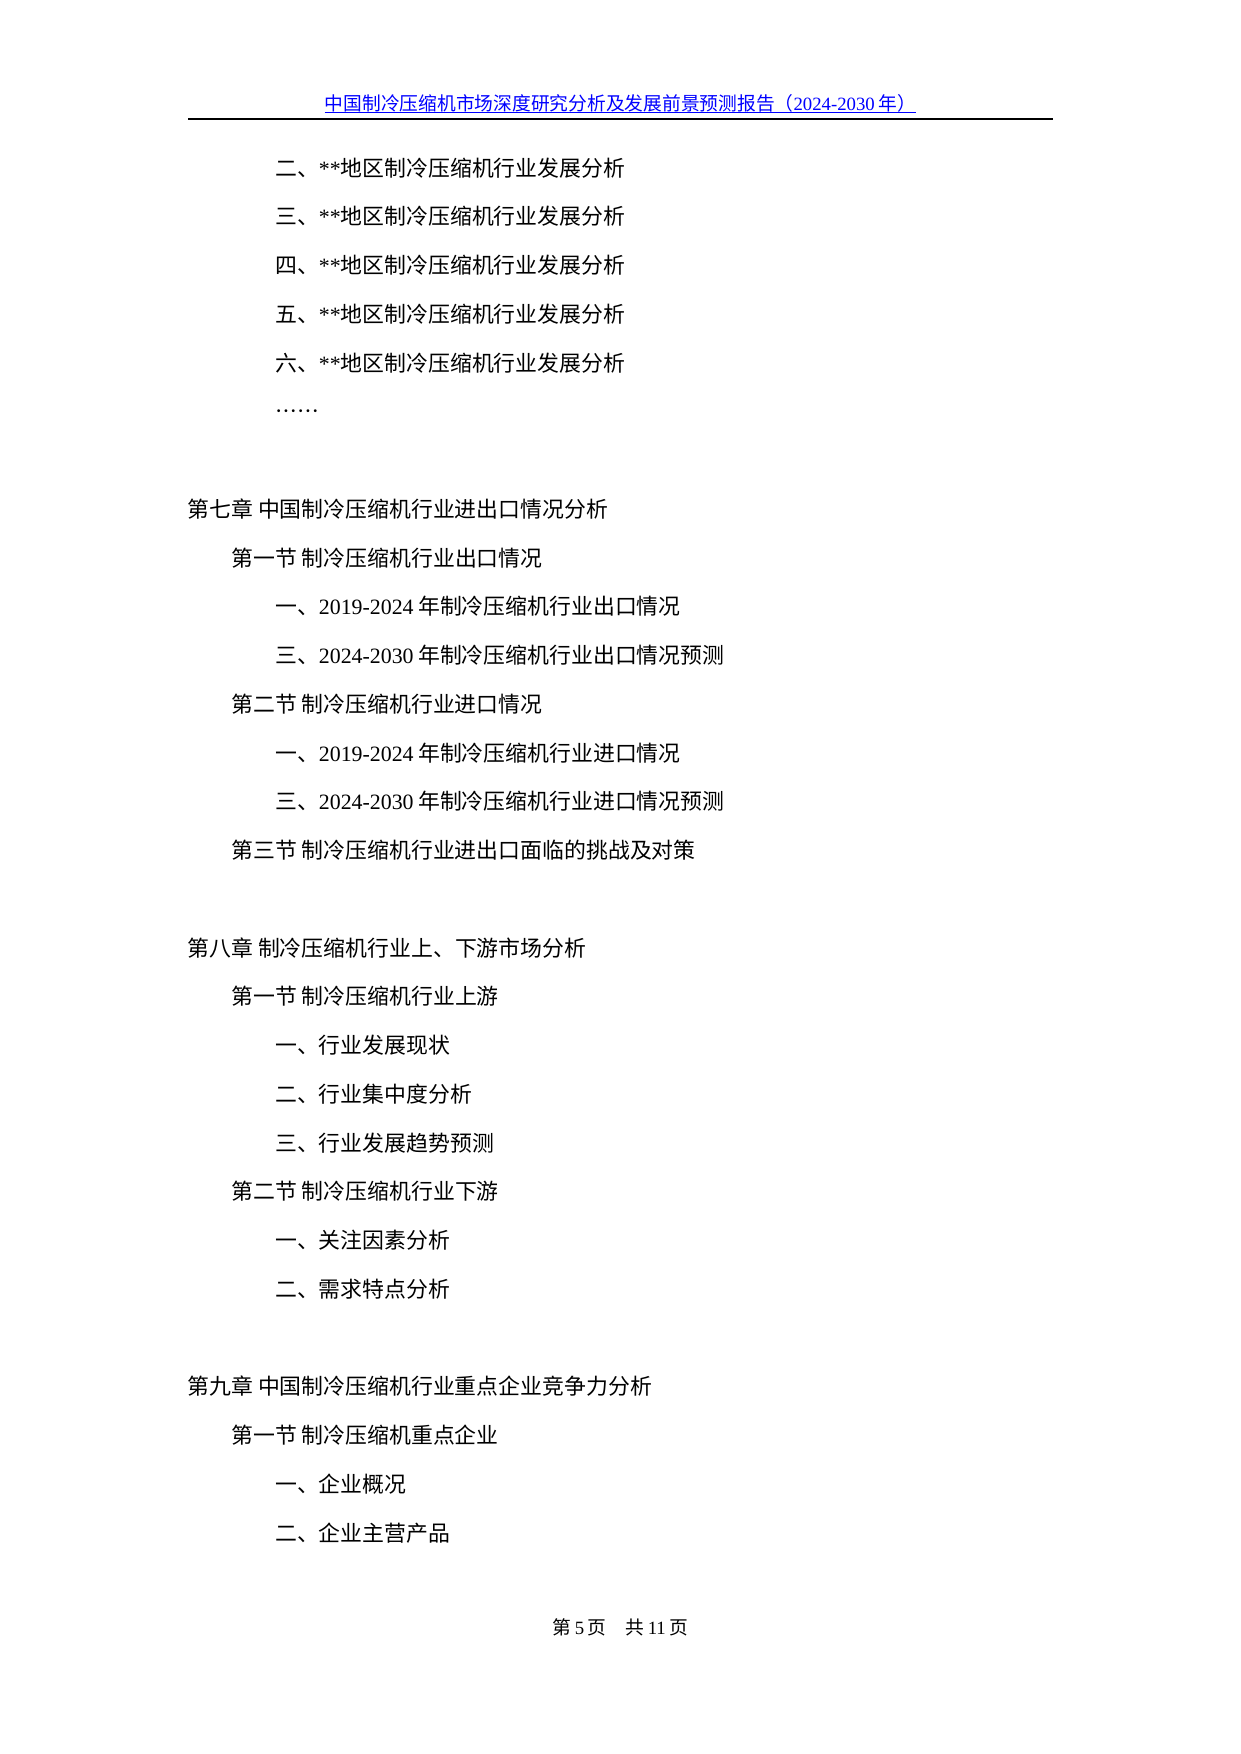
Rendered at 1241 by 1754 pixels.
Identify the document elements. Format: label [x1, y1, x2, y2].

text [187, 150, 1053, 1548]
